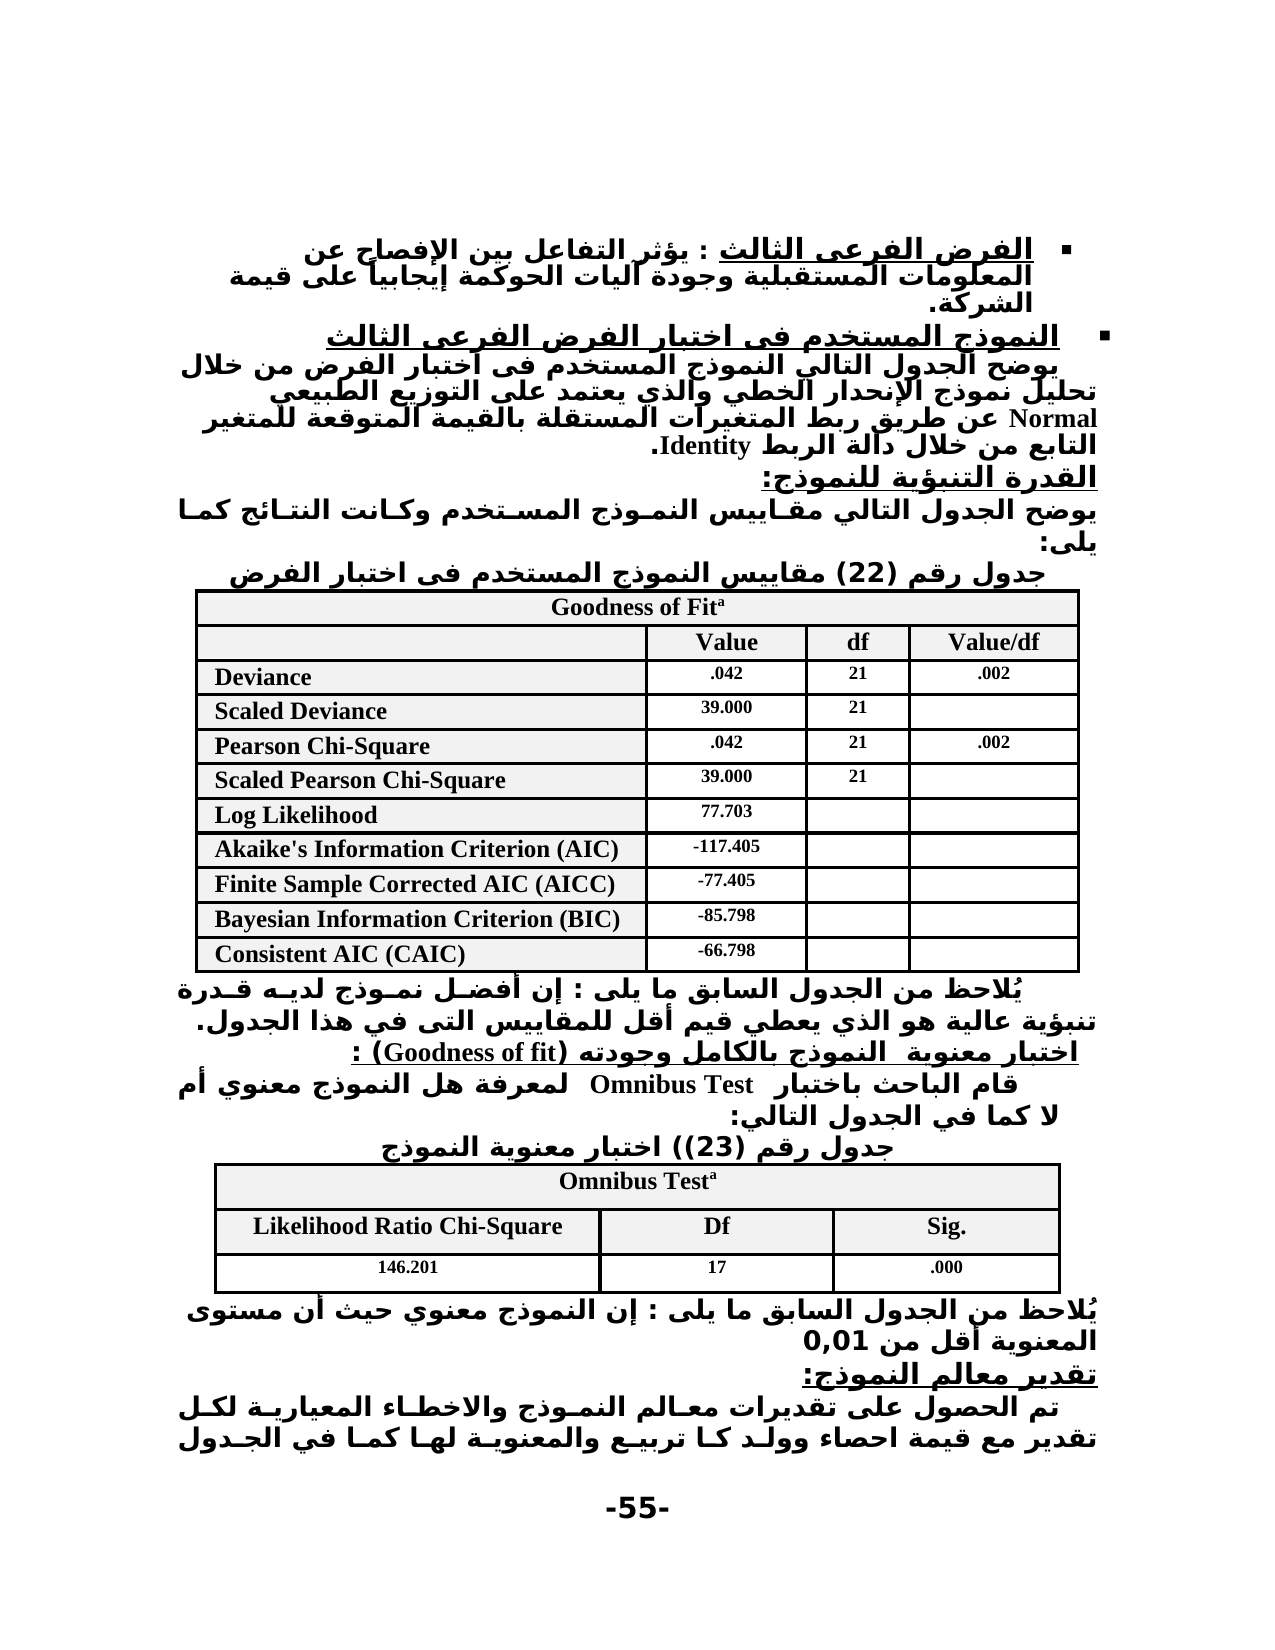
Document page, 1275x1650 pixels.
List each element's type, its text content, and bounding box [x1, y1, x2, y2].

table_cell [911, 765, 1077, 797]
table_cell 17 [602, 1256, 832, 1291]
table_cell Bayesian Information Criterion (BIC) [198, 904, 645, 936]
list النموذج المستخدم فى اختبار الفرض الفرعى الثالث [177, 319, 1098, 353]
table_cell Value/df [911, 627, 1077, 658]
table_cell [808, 904, 908, 936]
table_cell 39.000 [648, 765, 805, 797]
table_cell [808, 869, 908, 901]
table_cell [808, 800, 908, 831]
table_cell [808, 939, 908, 970]
table_cell 77.703 [648, 800, 805, 831]
text القدرة التنبؤية للنموذج: [177, 461, 1098, 494]
table_cell Sig. [835, 1211, 1058, 1253]
table_cell [198, 627, 645, 658]
table_cell Scaled Pearson Chi-Square [198, 765, 645, 797]
table_cell .042 [648, 662, 805, 693]
table_cell [911, 835, 1077, 866]
table_cell [911, 800, 1077, 831]
text يوضح الجدول التالي النموذج المستخدم فى اختبار الفرض من خلال تحليل نموذج الإنحدار الخطي والذي يعتمد على التوزيع الطبيعي Normal عن طريق ربط المتغيرات المستقلة بالقيمة المتوقعة للمتغير التابع من خلال دالة الربط Identity. [177, 353, 1098, 461]
table_cell Consistent AIC (CAIC) [198, 939, 645, 970]
table_cell [911, 939, 1077, 970]
table_cell Akaike's Information Criterion (AIC) [198, 835, 645, 866]
table_header Goodness of Fita [198, 593, 1077, 624]
table_cell 39.000 [648, 696, 805, 728]
table_cell 21 [808, 662, 908, 693]
table_cell Log Likelihood [198, 800, 645, 831]
table_cell [911, 869, 1077, 901]
text يُلاحظ من الجدول السابق ما يلى : إن النموذج معنوي حيث أن مستوى المعنوية أقل من 0,01 [177, 1294, 1098, 1357]
table_header Omnibus Testa [217, 1166, 1058, 1208]
table_cell .000 [835, 1256, 1058, 1291]
table_cell .002 [911, 662, 1077, 693]
table_cell Value [648, 627, 805, 658]
table_cell -85.798 [648, 904, 805, 936]
table_cell 146.201 [217, 1256, 598, 1291]
table_cell -117.405 [648, 835, 805, 866]
text يُلاحظ من الجدول السابق ما يلى : إن أفضل نموذج لديه قدرة تنبؤية عالية هو الذي يعطي قيم أقل للمقاييس التى في هذا الجدول. [177, 973, 1098, 1036]
table_cell -66.798 [648, 939, 805, 970]
text تقدير معالم النموذج: [177, 1357, 1098, 1391]
table_cell Df [602, 1211, 832, 1253]
table_cell [808, 835, 908, 866]
table_cell Deviance [198, 662, 645, 693]
text اختبار معنوية النموذج بالكامل وجودته (Goodness of fit) : [177, 1036, 1098, 1068]
text قام الباحث باختبار Omnibus Test لمعرفة هل النموذج معنوي أم لا كما في الجدول التالي: [177, 1068, 1060, 1132]
table_cell Pearson Chi-Square [198, 731, 645, 762]
table_cell 21 [808, 765, 908, 797]
text جدول رقم (23)) اختبار معنوية النموذج [177, 1132, 1098, 1163]
text جدول رقم (22) مقاييس النموذج المستخدم فى اختبار الفرض [177, 558, 1098, 589]
table_cell [911, 696, 1077, 728]
table_cell df [808, 627, 908, 658]
text يوضح الجدول التالي مقاييس النموذج المستخدم وكانت النتائج كما يلى: [177, 494, 1098, 558]
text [177, 1391, 1098, 1454]
table_cell [911, 904, 1077, 936]
table_cell .042 [648, 731, 805, 762]
table_cell 21 [808, 696, 908, 728]
table_cell Likelihood Ratio Chi-Square [217, 1211, 598, 1253]
list الفرض الفرعى الثالث : يؤثر التفاعل بين الإفصاح عن المعلومات المستقبلية وجودة آليات الحوكمة إيجابياً على قيمة الشركة. [177, 236, 1060, 319]
table_cell Scaled Deviance [198, 696, 645, 728]
table_cell .002 [911, 731, 1077, 762]
table_cell 21 [808, 731, 908, 762]
table_cell -77.405 [648, 869, 805, 901]
table_cell Finite Sample Corrected AIC (AICC) [198, 869, 645, 901]
